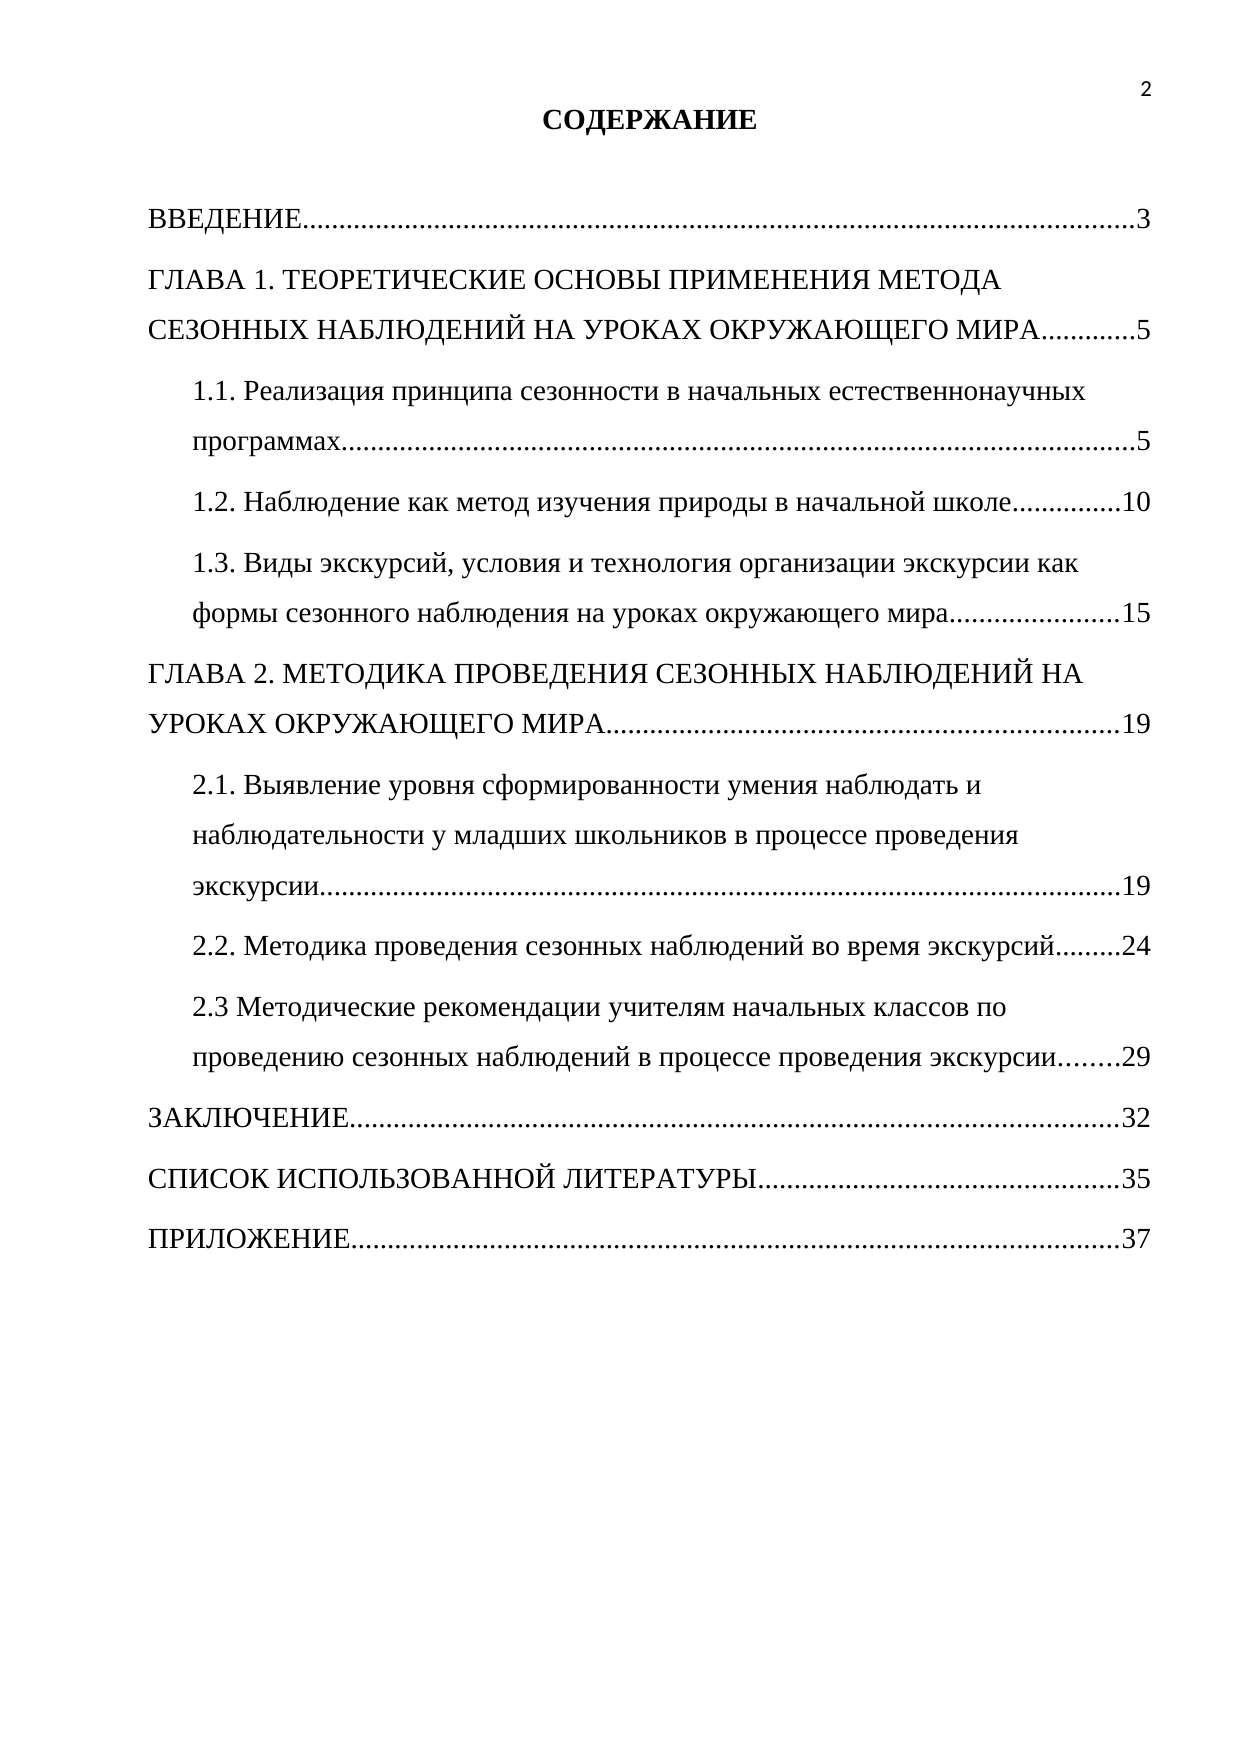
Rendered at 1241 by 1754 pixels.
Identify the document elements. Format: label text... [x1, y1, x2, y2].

text СОДЕРЖАНИЕ [148, 102, 1152, 135]
